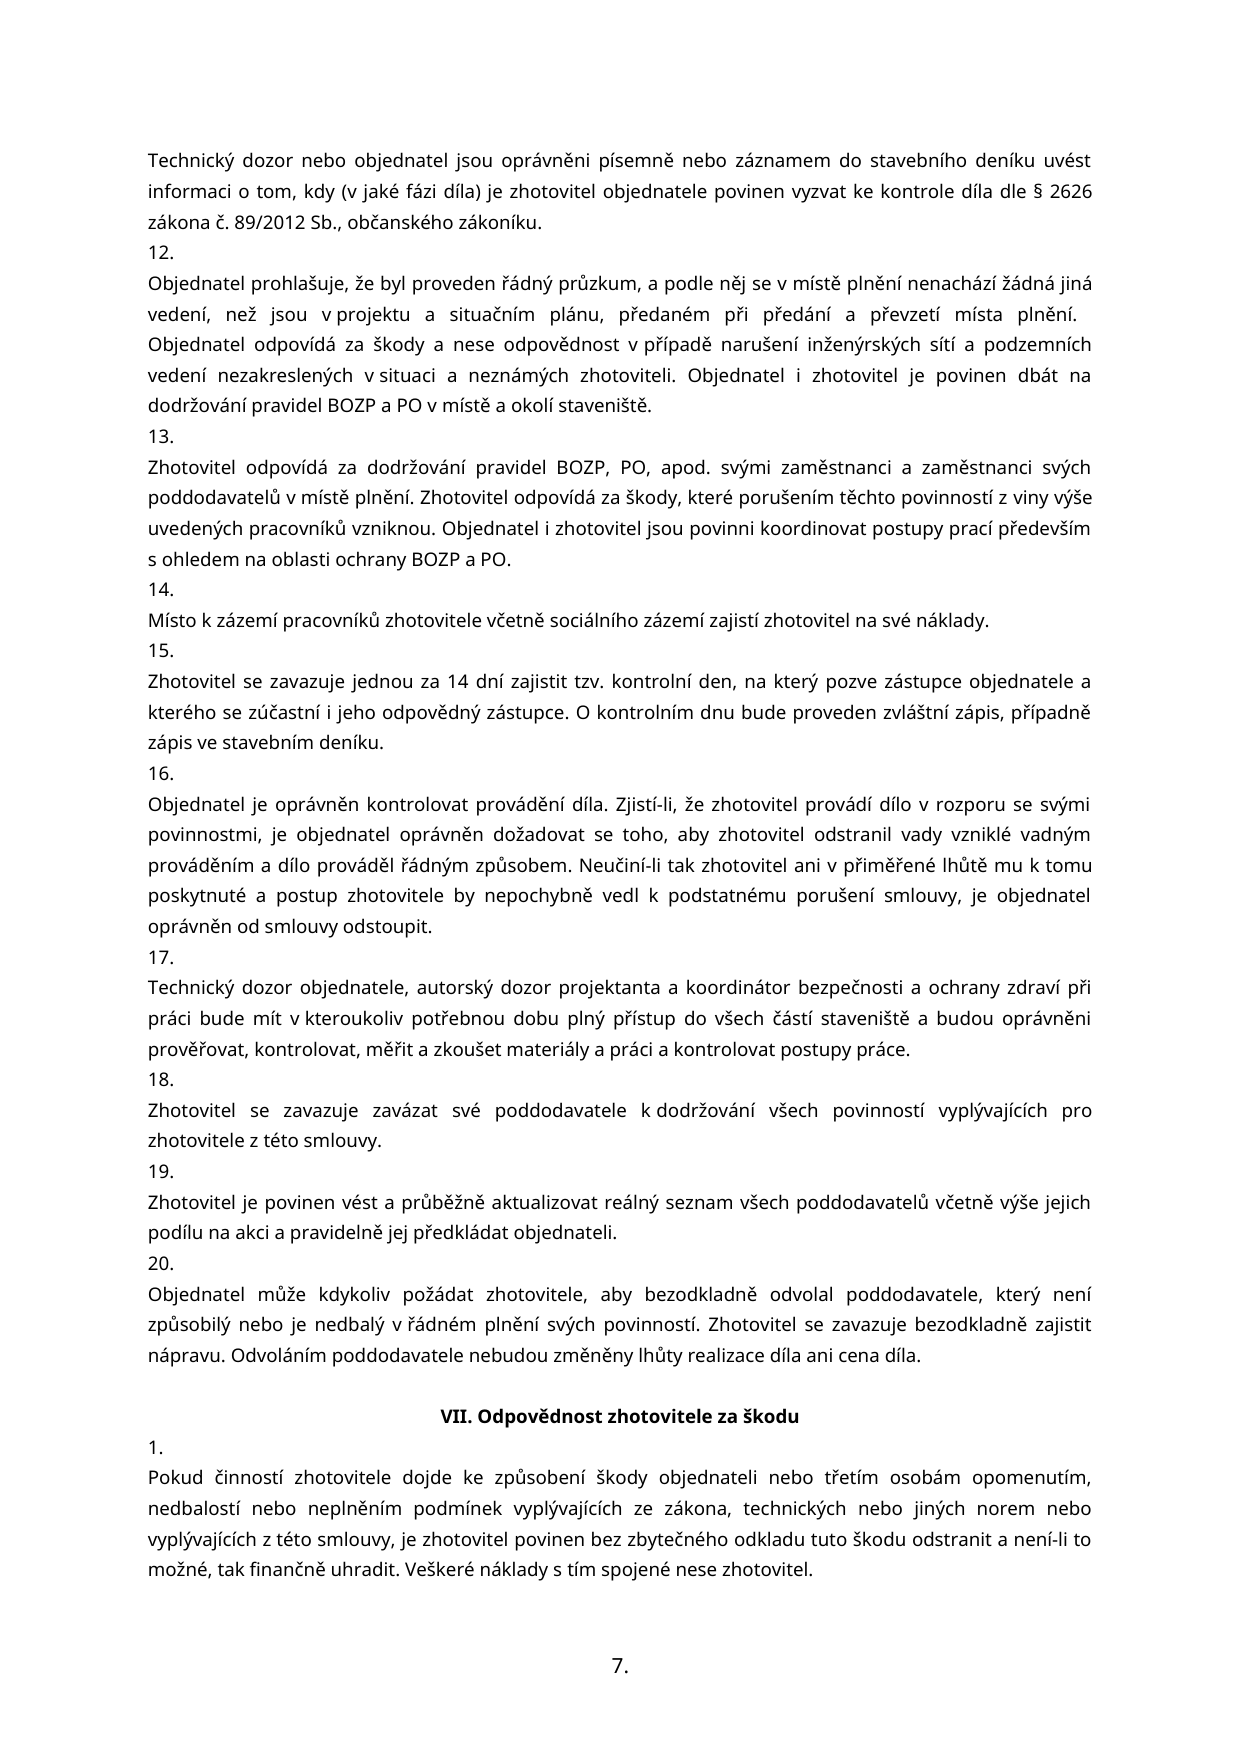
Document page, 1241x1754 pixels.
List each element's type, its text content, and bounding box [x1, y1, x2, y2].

text Zhotovitel se zavazuje zavázat své poddodavatele k dodržování všech povinností vyplývajících pro zhotovitele z této smlouvy. [148, 1097, 1092, 1153]
list Objednatel prohlašuje, že byl proveden řádný průzkum, a podle něj se v místě plnění nenachází žádná jiná vedení, než jsou v projektu a situačním plánu, předaném při předání a převzetí místa plnění. Objednatel odpovídá za škody a nese odpovědnost v případě narušení inženýrských sítí a podzemních vedení nezakreslených v situaci a neznámých zhotoviteli. Objednatel i zhotovitel je povinen dbát na dodržování pravidel BOZP a PO v místě a okolí staveniště. [148, 239, 1092, 418]
text Zhotovitel je povinen vést a průběžně aktualizovat reálný seznam všech poddodavatelů včetně výše jejich podílu na akci a pravidelně jej předkládat objednateli. [148, 1189, 1092, 1245]
text Objednatel může kdykoliv požádat zhotovitele, aby bezodkladně odvolal poddodavatele, který není způsobilý nebo je nedbalý v řádném plnění svých povinností. Zhotovitel se zavazuje bezodkladně zajistit nápravu. Odvoláním poddodavatele nebudou změněny lhůty realizace díla ani cena díla. [148, 1281, 1092, 1368]
subtitle VII. Odpovědnost zhotovitele za škodu [148, 1403, 1092, 1429]
text Místo k zázemí pracovníků zhotovitele včetně sociálního zázemí zajistí zhotovitel na své náklady. [148, 607, 1092, 633]
text Technický dozor nebo objednatel jsou oprávněni písemně nebo záznamem do stavebního deníku uvést informaci o tom, kdy (v jaké fázi díla) je zhotovitel objednatele povinen vyzvat ke kontrole díla dle § 2626 zákona č. 89/2012 Sb., občanského zákoníku. [148, 148, 1092, 234]
text 1. [148, 1434, 1092, 1459]
text Objednatel je oprávněn kontrolovat provádění díla. Zjistí-li, že zhotovitel provádí dílo v rozporu se svými povinnostmi, je objednatel oprávněn dožadovat se toho, aby zhotovitel odstranil vady vzniklé vadným prováděním a dílo prováděl řádným způsobem. Neučiní-li tak zhotovitel ani v přiměřené lhůtě mu k tomu poskytnuté a postup zhotovitele by nepochybně vedl k podstatnému porušení smlouvy, je objednatel oprávněn od smlouvy odstoupit. [148, 791, 1092, 939]
text Pokud činností zhotovitele dojde ke způsobení škody objednateli nebo třetím osobám opomenutím, nedbalostí nebo neplněním podmínek vyplývajících ze zákona, technických nebo jiných norem nebo vyplývajících z této smlouvy, je zhotovitel povinen bez zbytečného odkladu tuto škodu odstranit a není-li to možné, tak finančně uhradit. Veškeré náklady s tím spojené nese zhotovitel. [148, 1464, 1092, 1582]
list Zhotovitel se zavazuje jednou za 14 dní zajistit tzv. kontrolní den, na který pozve zástupce objednatele a kterého se zúčastní i jeho odpovědný zástupce. O kontrolním dnu bude proveden zvláštní zápis, případně zápis ve stavebním deníku. [148, 638, 1092, 755]
list Zhotovitel odpovídá za dodržování pravidel BOZP, PO, apod. svými zaměstnanci a zaměstnanci svých poddodavatelů v místě plnění. Zhotovitel odpovídá za škody, které porušením těchto povinností z viny výše uvedených pracovníků vzniknou. Objednatel i zhotovitel jsou povinni koordinovat postupy prací především s ohledem na oblasti ochrany BOZP a PO. [148, 423, 1092, 571]
text Technický dozor objednatele, autorský dozor projektanta a koordinátor bezpečnosti a ochrany zdraví při práci bude mít v kteroukoliv potřebnou dobu plný přístup do všech částí staveniště a budou oprávněni prověřovat, kontrolovat, měřit a zkoušet materiály a práci a kontrolovat postupy práce. [148, 974, 1092, 1061]
